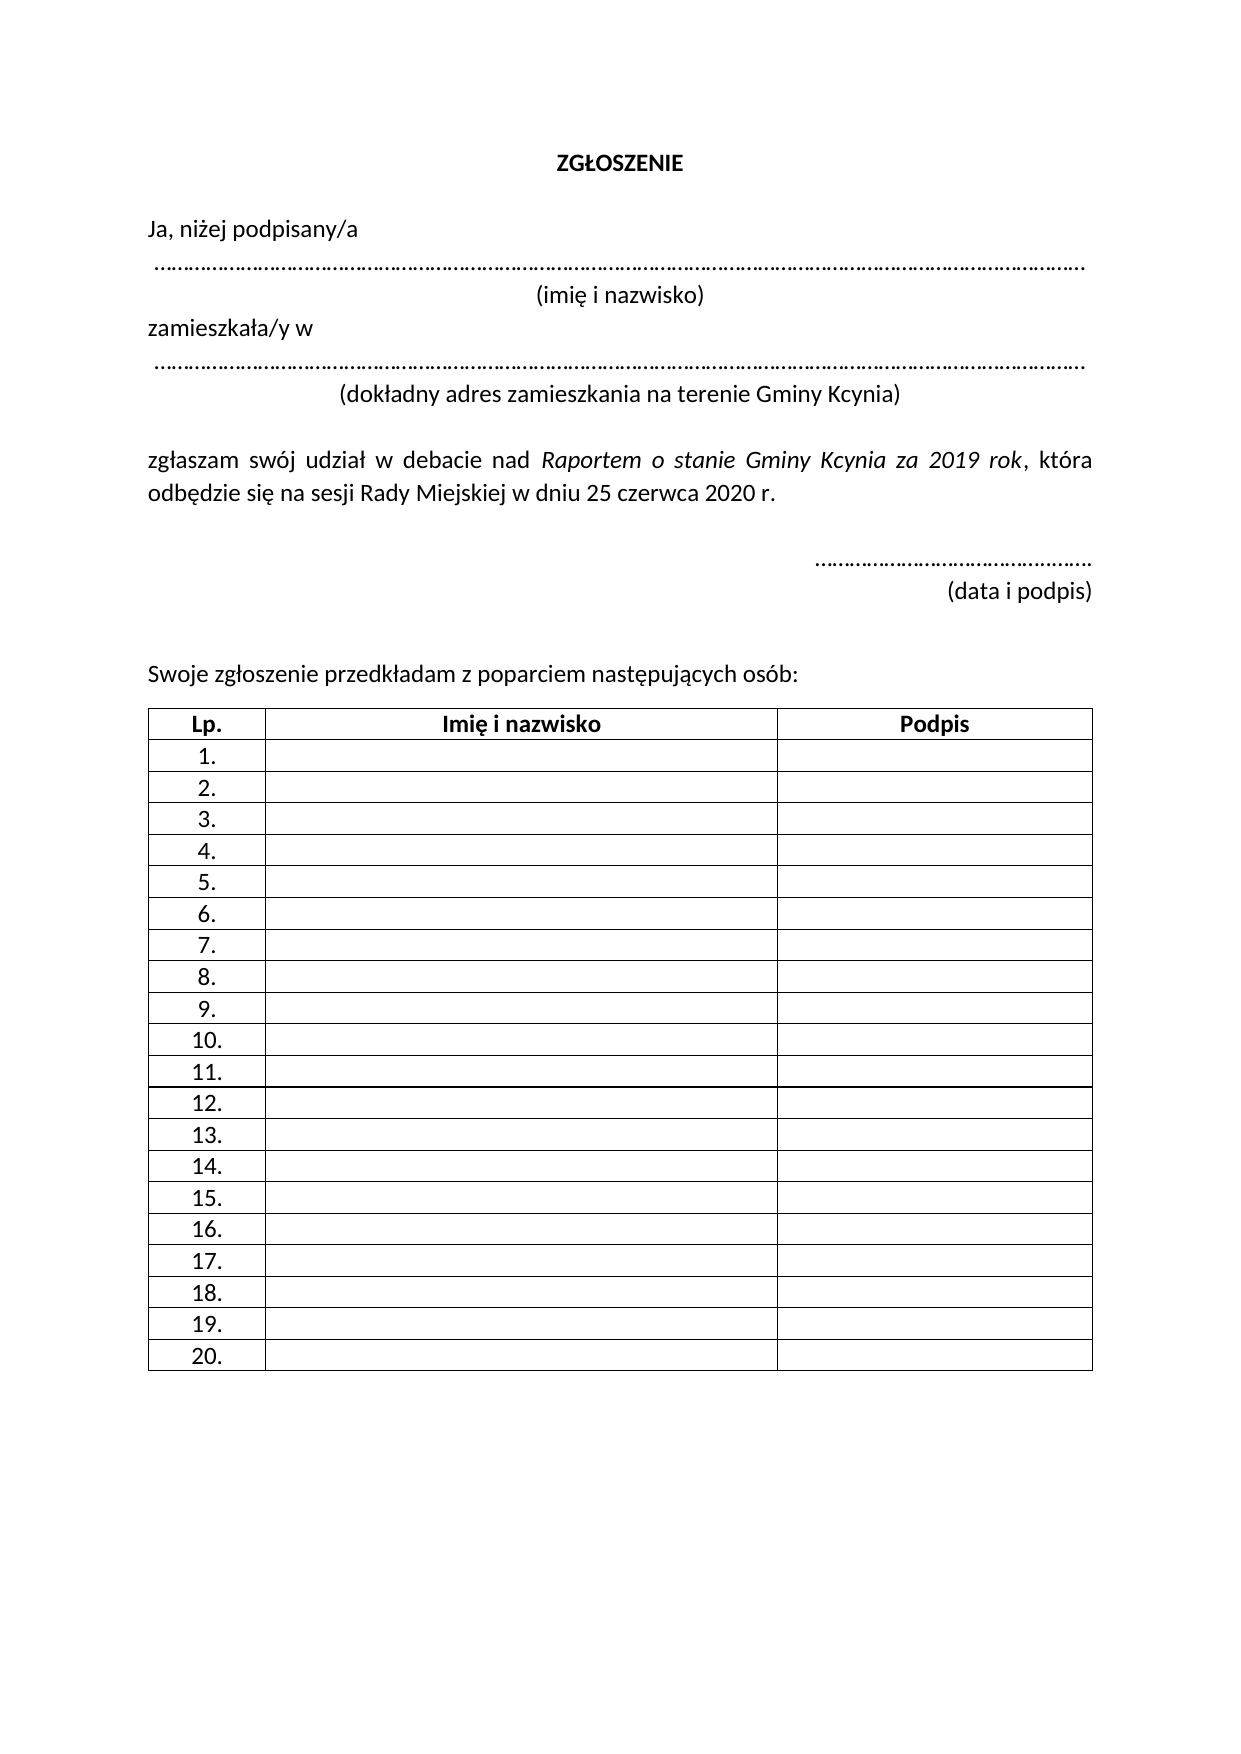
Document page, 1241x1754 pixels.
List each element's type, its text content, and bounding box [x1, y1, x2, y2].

table_cell [778, 835, 1092, 865]
table_cell [266, 1245, 777, 1276]
table_cell 12. [149, 1088, 265, 1118]
table_cell [266, 1214, 777, 1244]
text (data i podpis) [148, 576, 1093, 606]
table_cell 16. [149, 1214, 265, 1244]
table_cell [778, 1277, 1092, 1307]
text Ja, niżej podpisany/a [148, 213, 1093, 244]
table_cell [778, 1245, 1092, 1276]
text (dokładny adres zamieszkania na terenie Gminy Kcynia) [148, 378, 1093, 408]
table_cell [778, 803, 1092, 834]
table_cell [266, 772, 777, 802]
table_cell [778, 1340, 1092, 1370]
table_cell [778, 898, 1092, 928]
table_cell [266, 1277, 777, 1307]
table_cell [778, 1056, 1092, 1086]
table_cell [778, 1119, 1092, 1149]
text ZGŁOSZENIE [148, 148, 1093, 178]
text Swoje zgłoszenie przedkładam z poparciem następujących osób: [148, 658, 1093, 688]
table_header Lp. [149, 709, 265, 739]
table_cell [266, 1088, 777, 1118]
table_cell 7. [149, 930, 265, 960]
table_cell 8. [149, 961, 265, 992]
table_cell 18. [149, 1277, 265, 1307]
table_cell [778, 1024, 1092, 1055]
table_cell [266, 740, 777, 771]
table_cell [778, 961, 1092, 992]
table_header Imię i nazwisko [266, 709, 777, 739]
table_cell [778, 866, 1092, 897]
table_cell 11. [149, 1056, 265, 1086]
table_cell 9. [149, 993, 265, 1023]
table_cell [778, 772, 1092, 802]
table_cell [778, 1182, 1092, 1213]
table_cell 5. [149, 866, 265, 897]
table_cell [266, 866, 777, 897]
table_cell [778, 1151, 1092, 1181]
text zgłaszam swój udział w debacie nad Raportem o stanie Gminy Kcynia za 2019 rok, która odbędzie się na sesji Rady Miejskiej w dniu 25 czerwca 2020 r. [148, 444, 1093, 507]
table_cell 13. [149, 1119, 265, 1149]
table_cell [778, 1088, 1092, 1118]
table_cell 20. [149, 1340, 265, 1370]
table_cell 17. [149, 1245, 265, 1276]
table_cell [266, 961, 777, 992]
table_cell 6. [149, 898, 265, 928]
table_cell [266, 930, 777, 960]
table_cell [266, 803, 777, 834]
table_cell [266, 1056, 777, 1086]
table_cell 1. [149, 740, 265, 771]
table_cell [266, 1119, 777, 1149]
table_cell 10. [149, 1024, 265, 1055]
text (imię i nazwisko) [148, 279, 1093, 310]
table_cell 14. [149, 1151, 265, 1181]
table_cell [778, 993, 1092, 1023]
text ……………………………………………………………………………………………………………………………………………… [148, 246, 1093, 277]
table_cell 4. [149, 835, 265, 865]
text ……………………………………………………………………………………………………………………………………………… [148, 345, 1093, 376]
text …………………………………..……. [148, 543, 1093, 573]
table_cell [266, 1340, 777, 1370]
table_cell 3. [149, 803, 265, 834]
text zamieszkała/y w [148, 312, 1093, 343]
table_cell [266, 898, 777, 928]
table_cell [778, 1214, 1092, 1244]
table_cell 15. [149, 1182, 265, 1213]
table_cell [266, 1151, 777, 1181]
table_cell [266, 1024, 777, 1055]
table_cell [778, 740, 1092, 771]
table_cell 19. [149, 1308, 265, 1339]
table_cell [778, 1308, 1092, 1339]
table_cell [266, 835, 777, 865]
table_cell [266, 993, 777, 1023]
table_cell [266, 1182, 777, 1213]
table_header Podpis [778, 709, 1092, 739]
table_cell 2. [149, 772, 265, 802]
table_cell [266, 1308, 777, 1339]
table_cell [778, 930, 1092, 960]
